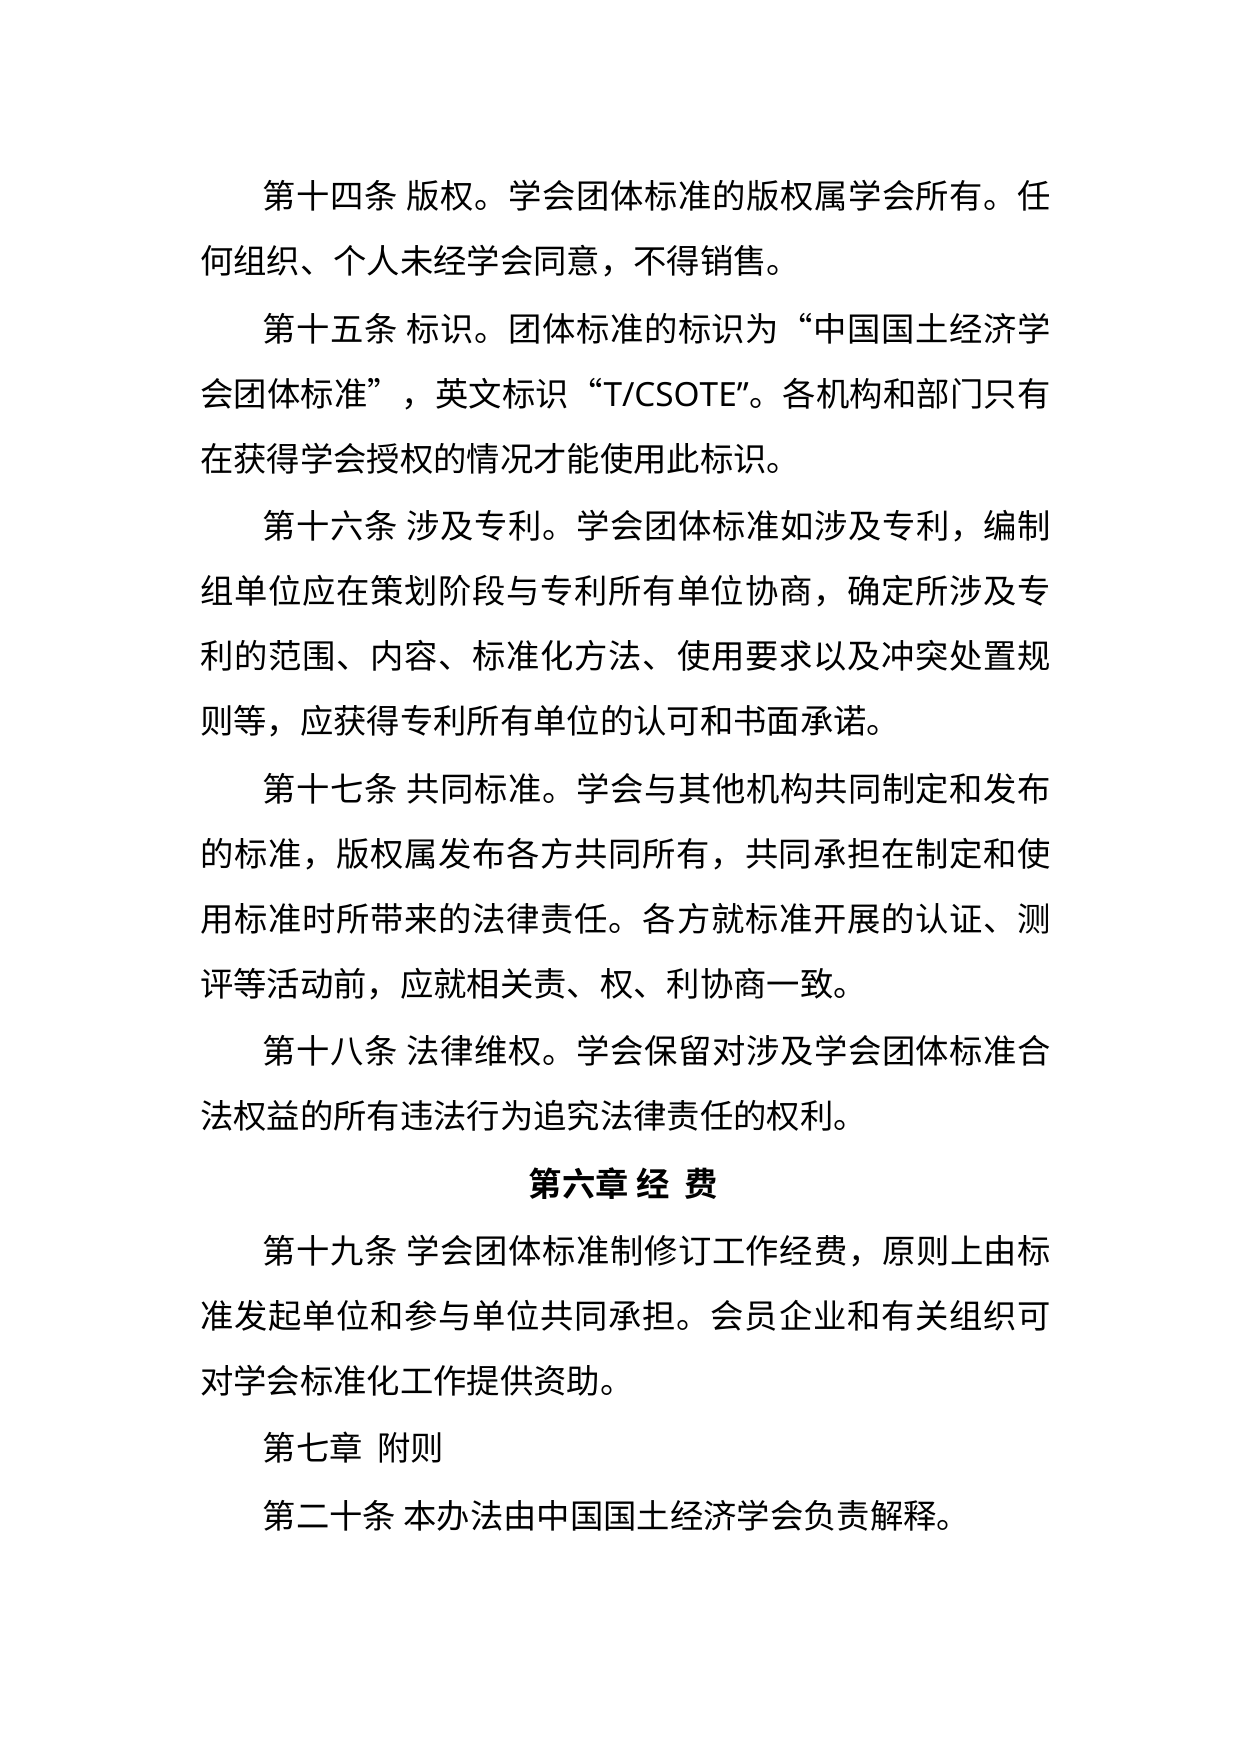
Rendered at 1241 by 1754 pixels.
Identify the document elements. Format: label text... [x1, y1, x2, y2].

text 第十四条 版权。学会团体标准的版权属学会所有。任何组织、个人未经学会同意，不得销售。 [200, 162, 1051, 292]
text 第七章 附则 [200, 1414, 1051, 1479]
text 第十五条 标识。团体标准的标识为“中国国土经济学会团体标准”，英文标识“T/CSOTE”。各机构和部门只有在获得学会授权的情况才能使用此标识。 [200, 294, 1051, 489]
text 第十六条 涉及专利。学会团体标准如涉及专利，编制组单位应在策划阶段与专利所有单位协商，确定所涉及专利的范围、内容、标准化方法、使用要求以及冲突处置规则等，应获得专利所有单位的认可和书面承诺。 [200, 492, 1051, 752]
text 第十八条 法律维权。学会保留对涉及学会团体标准合法权益的所有违法行为追究法律责任的权利。 [200, 1017, 1051, 1147]
text 第二十条 本办法由中国国土经济学会负责解释。 [200, 1481, 1051, 1546]
text 第十九条 学会团体标准制修订工作经费，原则上由标准发起单位和参与单位共同承担。会员企业和有关组织可对学会标准化工作提供资助。 [200, 1216, 1051, 1411]
text 第十七条 共同标准。学会与其他机构共同制定和发布的标准，版权属发布各方共同所有，共同承担在制定和使用标准时所带来的法律责任。各方就标准开展的认证、测评等活动前，应就相关责、权、利协商一致。 [200, 754, 1051, 1014]
text 第六章 经 费 [199, 1149, 1051, 1214]
